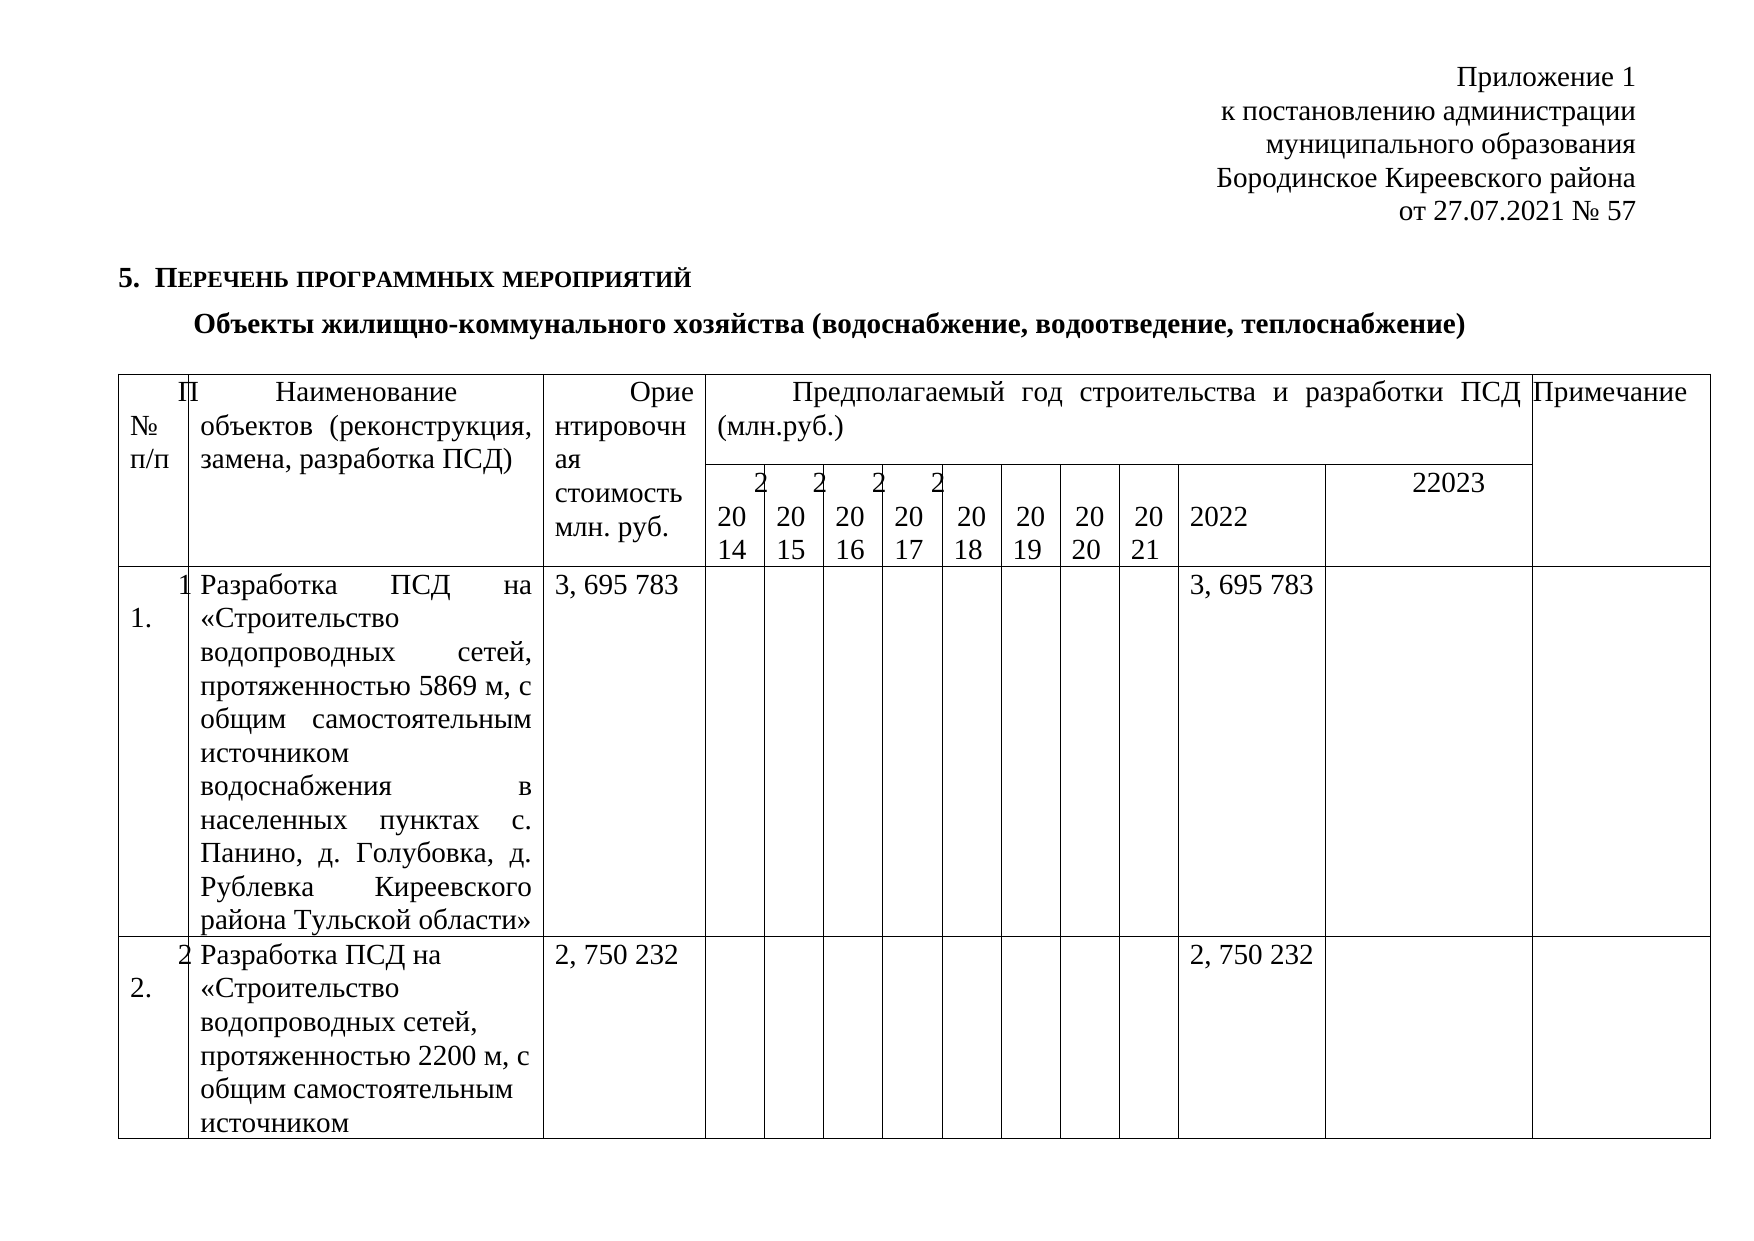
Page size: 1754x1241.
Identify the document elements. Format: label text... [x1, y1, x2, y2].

table_header Примечание [1533, 375, 1710, 566]
table_cell [1002, 567, 1060, 936]
text Объекты жилищно-коммунального хозяйства (водоснабжение, водоотведение, теплоснабжение) [118, 306, 1636, 340]
table_cell 22023 [1326, 465, 1532, 566]
table_cell [883, 937, 942, 1138]
table_cell [1326, 567, 1532, 936]
table_cell [943, 937, 1001, 1138]
table_cell [1061, 937, 1119, 1138]
table_cell [706, 937, 764, 1138]
table_cell [1120, 567, 1178, 936]
table_cell [1533, 937, 1710, 1138]
text 5. Перечень программных мероприятий [118, 260, 1636, 294]
table_cell 2018 [943, 465, 1001, 566]
table_cell 2, 750 232 [544, 937, 705, 1138]
table_cell 2019 [1002, 465, 1060, 566]
table_cell [824, 937, 882, 1138]
text Приложение 1 [118, 59, 1636, 93]
text от 27.07.2021 № 57 [118, 193, 1636, 227]
table_cell [883, 567, 942, 936]
table_header Предполагаемый год строительства и разработки ПСД (млн.руб.) [706, 375, 1532, 464]
table_cell [1061, 567, 1119, 936]
table_cell 11. [119, 567, 188, 936]
table_cell [1326, 937, 1532, 1138]
table_header Ориентировочная стоимость млн. руб. [544, 375, 705, 566]
table_cell 2021 [1120, 465, 1178, 566]
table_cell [189, 937, 543, 1138]
table_cell [824, 567, 882, 936]
table_cell [706, 567, 764, 936]
table_cell 22016 [824, 465, 882, 566]
table_cell 3, 695 783 [544, 567, 705, 936]
table_cell [1120, 937, 1178, 1138]
table_cell [1002, 937, 1060, 1138]
table_cell 22. [119, 937, 188, 1138]
table_cell 22015 [765, 465, 823, 566]
text муниципального образования [118, 126, 1636, 160]
table_cell Разработка ПСД на «Строительство водопроводных сетей, протяженностью 5869 м, с общим самостоятельным источником водоснабжения в населенных пунктах с. Панино, д. Голубовка, д. Рублевка Киреевского района Тульской области» [189, 567, 543, 936]
table_header Наименование объектов (реконструкция, замена, разработка ПСД) [189, 375, 543, 566]
table_cell 22017 [883, 465, 942, 566]
table_cell [943, 567, 1001, 936]
table_header П№ п/п [119, 375, 188, 566]
table_cell [765, 937, 823, 1138]
text к постановлению администрации [118, 93, 1636, 126]
table_cell 2020 [1061, 465, 1119, 566]
table_cell [1533, 567, 1710, 936]
table_cell 2022 [1179, 465, 1325, 566]
table_cell [765, 567, 823, 936]
table_cell 22014 [706, 465, 764, 566]
text Бородинское Киреевского района [118, 160, 1636, 193]
table_cell 2, 750 232 [1179, 937, 1325, 1138]
table_cell 3, 695 783 [1179, 567, 1325, 936]
